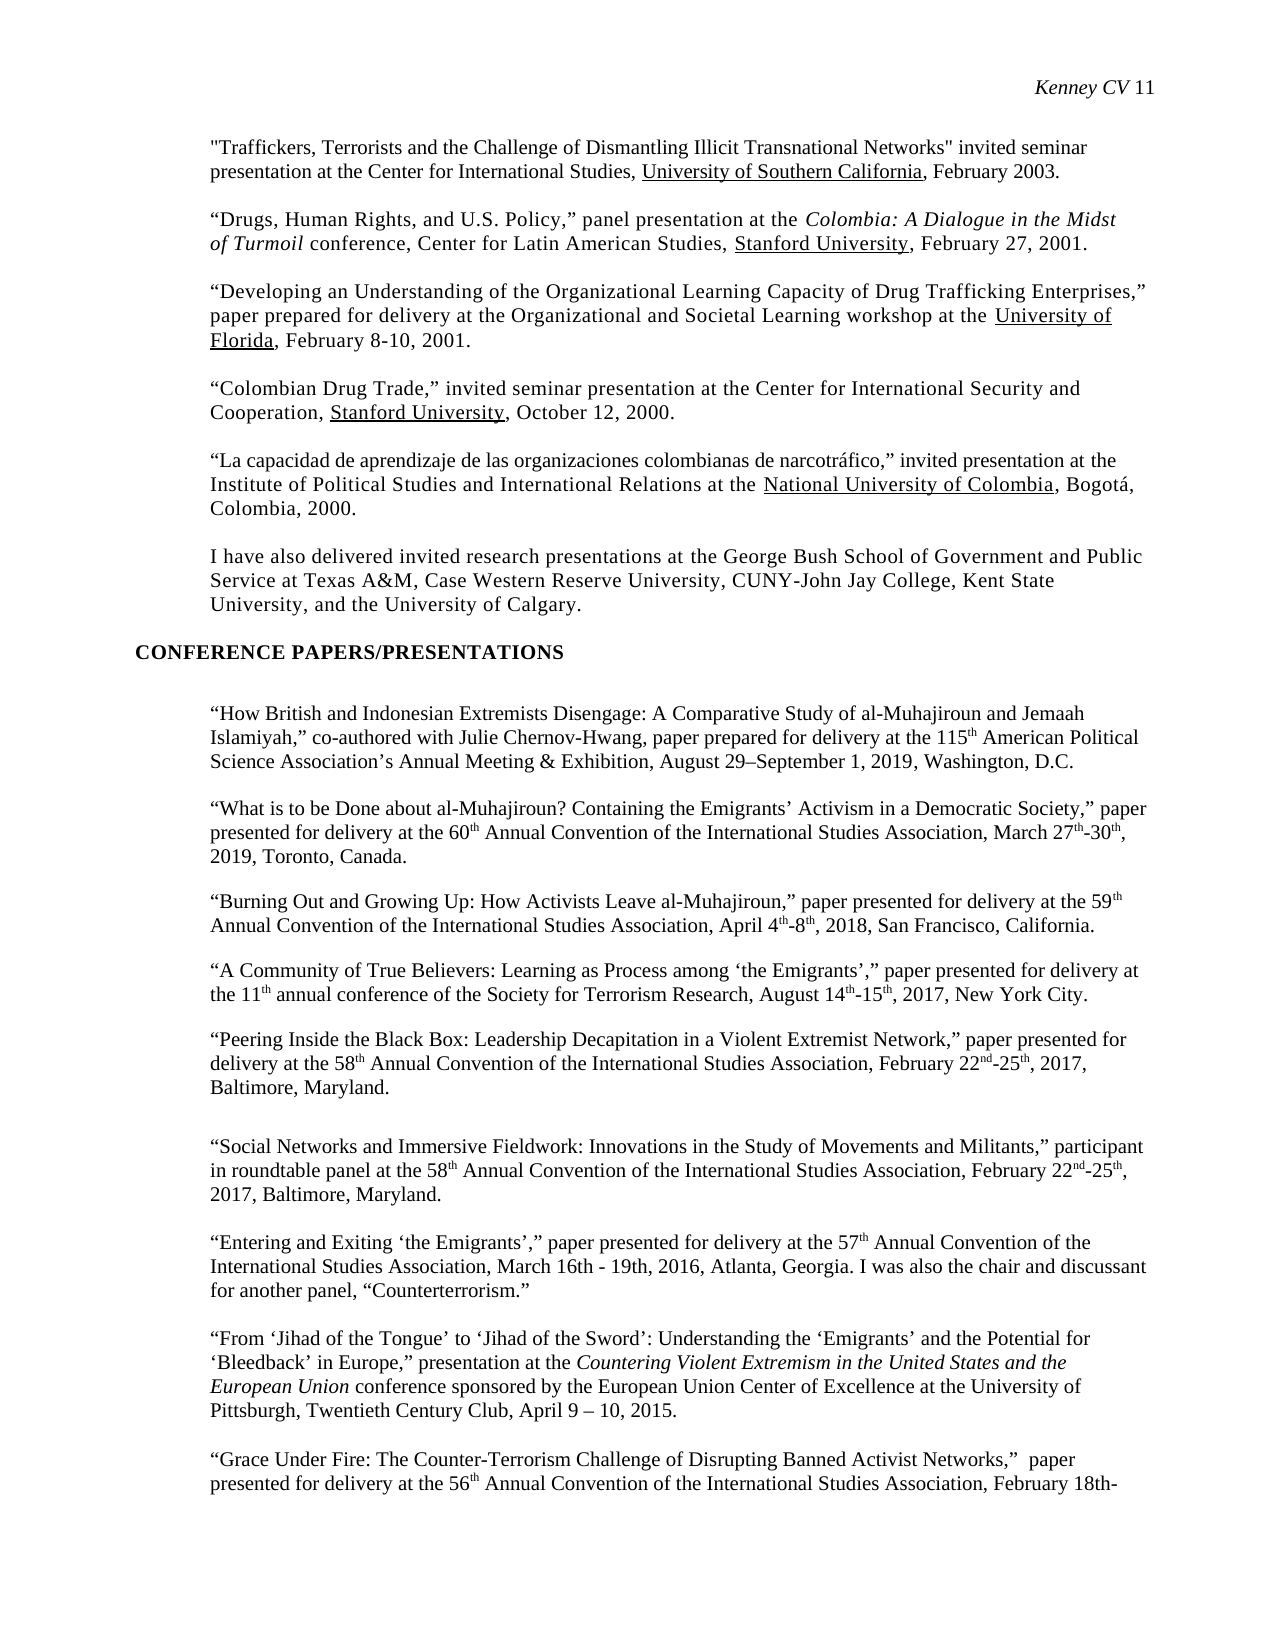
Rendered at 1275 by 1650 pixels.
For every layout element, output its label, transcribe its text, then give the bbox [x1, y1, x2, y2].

text “Social Networks and Immersive Fieldwork: Innovations in the Study of Movements and Militants,” participant in roundtable panel at the 58th Annual Convention of the International Studies Association, February 22nd-25th, 2017, Baltimore, Maryland. [210, 1134, 1155, 1206]
text “What is to be Done about al-Muhajiroun? Containing the Emigrants’ Activism in a Democratic Society,” paper presented for delivery at the 60th Annual Convention of the International Studies Association, March 27th-30th, 2019, Toronto, Canada. [210, 796, 1155, 868]
text “From ‘Jihad of the Tongue’ to ‘Jihad of the Sword’: Understanding the ‘Emigrants’ and the Potential for ‘Bleedback’ in Europe,” presentation at the Countering Violent Extremism in the United States and the European Union conference sponsored by the European Union Center of Excellence at the University of Pittsburgh, Twentieth Century Club, April 9 – 10, 2015. [210, 1326, 1155, 1422]
text “Developing an Understanding of the Organizational Learning Capacity of Drug Trafficking Enterprises,” paper prepared for delivery at the Organizational and Societal Learning workshop at the University of Florida, February 8-10, 2001. [135, 279, 1155, 352]
text “A Community of True Believers: Learning as Process among ‘the Emigrants’,” paper presented for delivery at the 11th annual conference of the Society for Terrorism Research, August 14th-15th, 2017, New York City. [210, 958, 1155, 1006]
text “Colombian Drug Trade,” invited seminar presentation at the Center for International Security and Cooperation, Stanford University, October 12, 2000. [135, 376, 1155, 424]
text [210, 1446, 1155, 1494]
title CONFERENCE PAPERS/PRESENTATIONS [135, 640, 1155, 664]
text I have also delivered invited research presentations at the George Bush School of Government and Public Service at Texas A&M, Case Western Reserve University, CUNY-John Jay College, Kent State University, and the University of Calgary. [210, 544, 1155, 616]
text "Traffickers, Terrorists and the Challenge of Dismantling Illicit Transnational Networks" invited seminar presentation at the Center for International Studies, University of Southern California, February 2003. [135, 135, 1155, 183]
text “Burning Out and Growing Up: How Activists Leave al-Muhajiroun,” paper presented for delivery at the 59th Annual Convention of the International Studies Association, April 4th-8th, 2018, San Francisco, California. [210, 889, 1155, 937]
text “La capacidad de aprendizaje de las organizaciones colombianas de narcotráfico,” invited presentation at the Institute of Political Studies and International Relations at the National University of Colombia, Bogotá, Colombia, 2000. [135, 448, 1155, 520]
text “Peering Inside the Black Box: Leadership Decapitation in a Violent Extremist Network,” paper presented for delivery at the 58th Annual Convention of the International Studies Association, February 22nd-25th, 2017, Baltimore, Maryland. [135, 1027, 1155, 1099]
text “How British and Indonesian Extremists Disengage: A Comparative Study of al-Muhajiroun and Jemaah Islamiyah,” co-authored with Julie Chernov-Hwang, paper prepared for delivery at the 115th American Political Science Association’s Annual Meeting & Exhibition, August 29–September 1, 2019, Washington, D.C. [210, 701, 1155, 773]
text “Drugs, Human Rights, and U.S. Policy,” panel presentation at the Colombia: A Dialogue in the Midst of Turmoil conference, Center for Latin American Studies, Stanford University, February 27, 2001. [135, 207, 1155, 255]
text “Entering and Exiting ‘the Emigrants’,” paper presented for delivery at the 57th Annual Convention of the International Studies Association, March 16th - 19th, 2016, Atlanta, Georgia. I was also the chair and discussant for another panel, “Counterterrorism.” [210, 1230, 1155, 1302]
